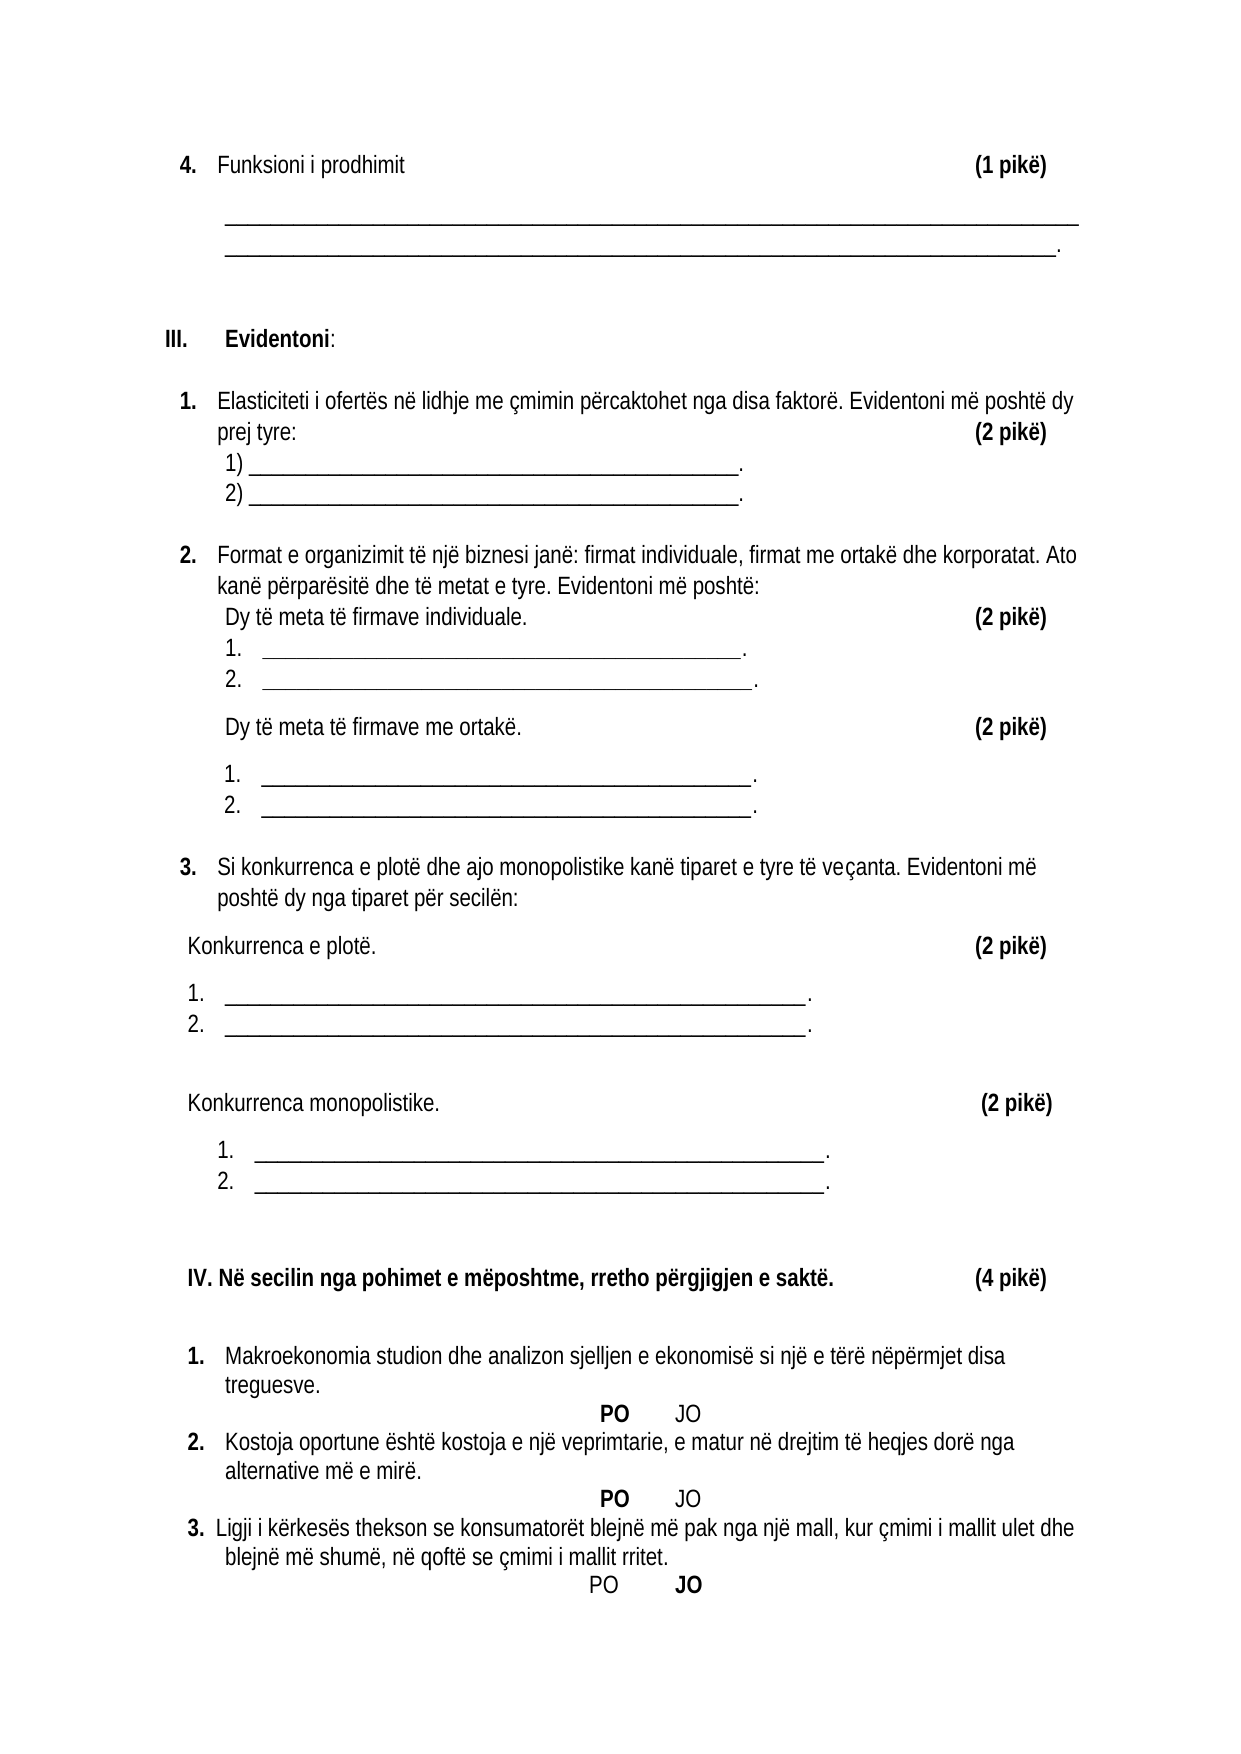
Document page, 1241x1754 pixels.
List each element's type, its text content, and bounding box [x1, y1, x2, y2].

text PO JO [600, 1484, 1090, 1513]
list ___________________________________________. [224, 759, 1090, 788]
list 1) ___________________________________________. [225, 447, 1090, 476]
text PO JO [150, 1570, 1090, 1599]
list __________________________________________. [225, 633, 1090, 662]
list Funksioni i prodhimit (1 pikë) [179, 150, 1090, 179]
list __________________________________________________. [217, 1166, 1090, 1195]
list ___________________________________________. [224, 790, 1090, 819]
list Ligji i kërkesës thekson se konsumatorët blejnë më pak nga një mall, kur çmimi i mallit ulet dhe blejnë më shumë, në qoftë se çmimi i mallit rritet. [187, 1513, 1090, 1570]
list Format e organizimit të një biznesi janë: firmat individuale, firmat me ortakë dhe korporatat. Ato kanë përparësitë dhe të metat e tyre. Evidentoni më poshtë: [179, 540, 1090, 600]
list Evidentoni: [187, 324, 1090, 352]
list ___________________________________________. [225, 664, 1090, 693]
list ___________________________________________________. [187, 978, 1090, 1007]
list Si konkurrenca e plotë dhe ajo monopolistike kanë tiparet e tyre të veçanta. Evidentoni më poshtë dy nga tiparet për secilën: [179, 852, 1090, 912]
text PO JO [600, 1398, 1090, 1427]
list Elasticiteti i ofertës në lidhje me çmimin përcaktohet nga disa faktorë. Evidentoni më poshtë dy prej tyre: (2 pikë) [179, 386, 1090, 445]
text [225, 198, 1090, 257]
list Kostoja oportune është kostoja e një veprimtarie, e matur në drejtim të heqjes dorë nga alternative më e mirë. [187, 1427, 1090, 1484]
list IV. Në secilin nga pohimet e mëposhtme, rretho përgjigjen e saktë. (4 pikë) [187, 1263, 1090, 1292]
text 2) ___________________________________________. [150, 478, 1090, 507]
text Konkurrenca monopolistike. (2 pikë) [150, 1088, 1090, 1116]
list ___________________________________________________. [187, 1009, 1090, 1038]
text Dy të meta të firmave me ortakë. (2 pikë) [150, 712, 1090, 740]
list Makroekonomia studion dhe analizon sjelljen e ekonomisë si një e tërë nëpërmjet disa treguesve. [187, 1341, 1090, 1398]
list __________________________________________________. [217, 1135, 1090, 1164]
text Konkurrenca e plotë. (2 pikë) [150, 931, 1090, 959]
list Dy të meta të firmave individuale. (2 pikë) [225, 602, 1090, 631]
